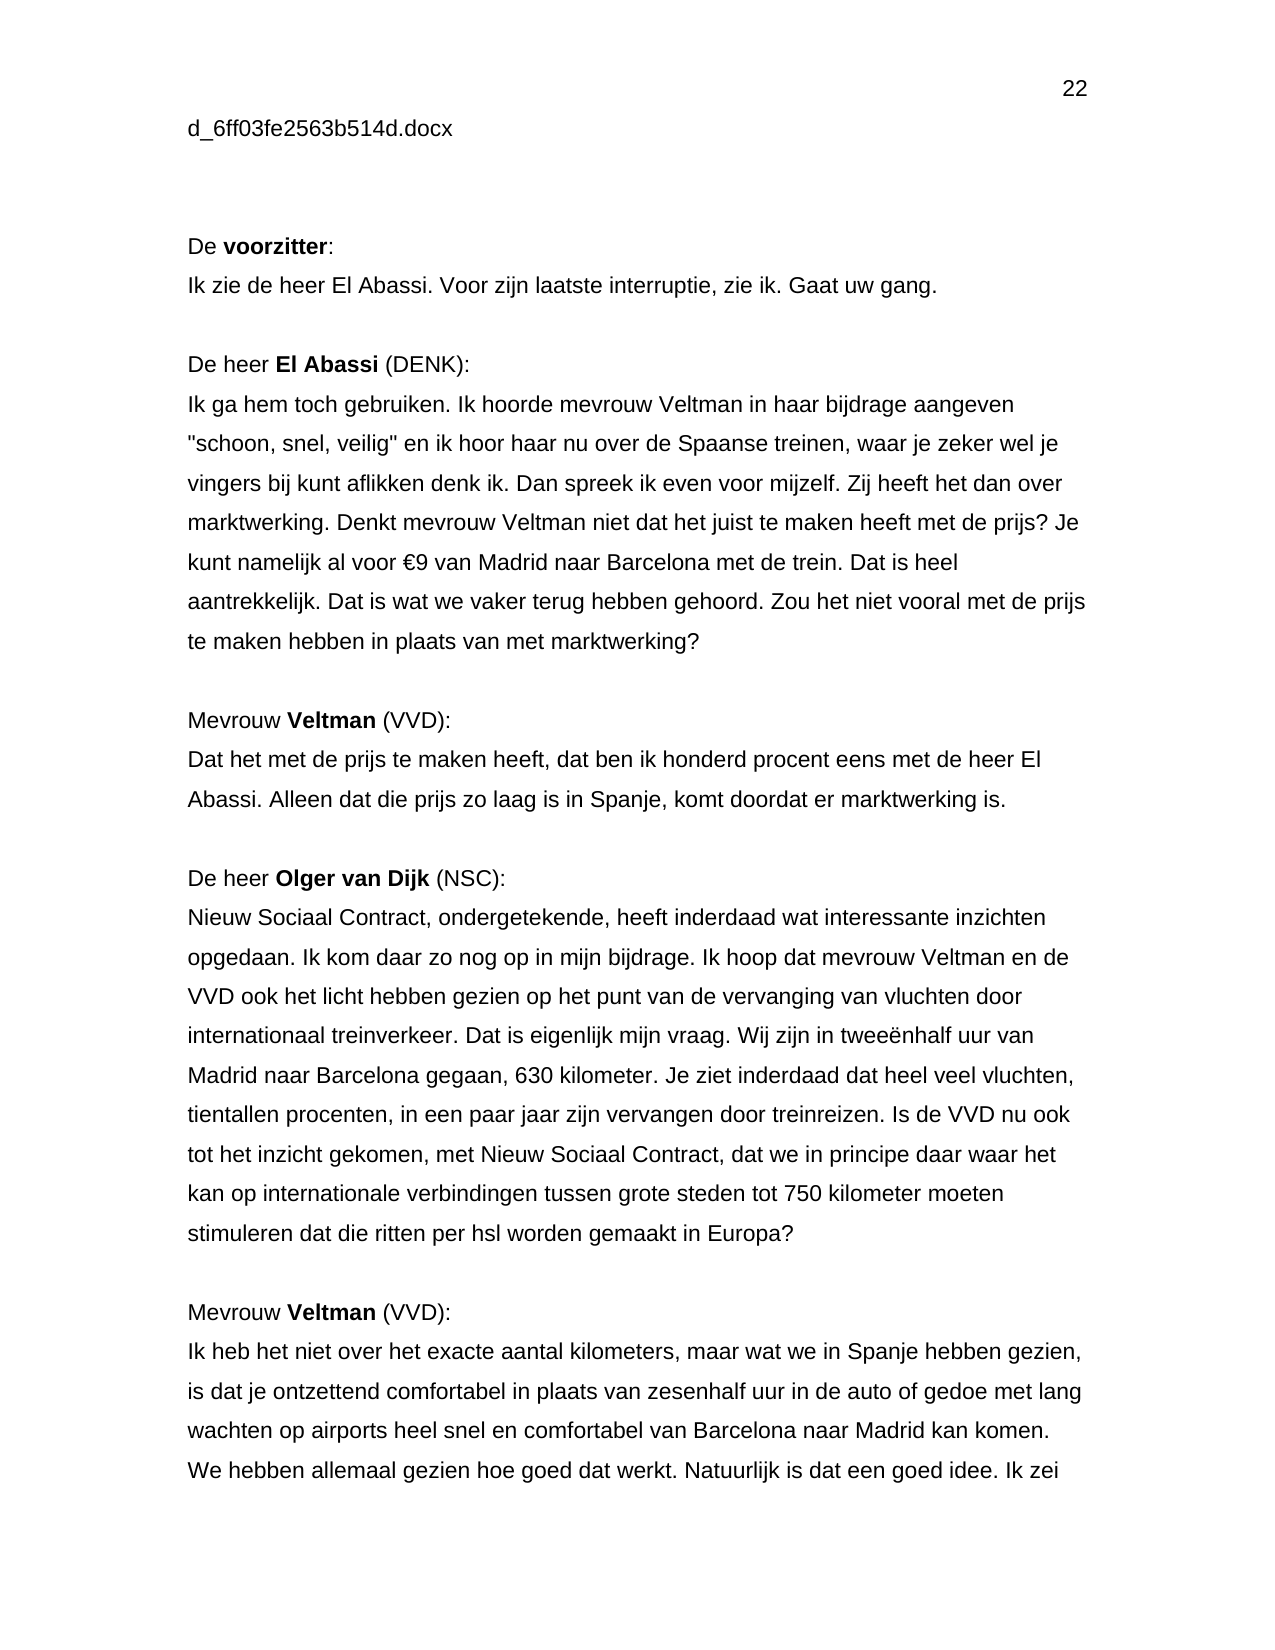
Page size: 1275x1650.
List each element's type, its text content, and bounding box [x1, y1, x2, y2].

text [187, 1338, 1087, 1483]
text De voorzitter: [187, 233, 1087, 259]
text De heer Olger van Dijk (NSC): [187, 864, 1087, 891]
text Ik zie de heer El Abassi. Voor zijn laatste interruptie, zie ik. Gaat uw gang. [187, 272, 1087, 299]
text Mevrouw Veltman (VVD): [187, 707, 1087, 733]
text Dat het met de prijs te maken heeft, dat ben ik honderd procent eens met de heer El Abassi. Alleen dat die prijs zo laag is in Spanje, komt doordat er marktwerking is. [187, 746, 1087, 812]
text Mevrouw Veltman (VVD): [187, 1299, 1087, 1325]
text De heer El Abassi (DENK): [187, 351, 1087, 378]
text Nieuw Sociaal Contract, ondergetekende, heeft inderdaad wat interessante inzichten opgedaan. Ik kom daar zo nog op in mijn bijdrage. Ik hoop dat mevrouw Veltman en de VVD ook het licht hebben gezien op het punt van de vervanging van vluchten door internationaal treinverkeer. Dat is eigenlijk mijn vraag. Wij zijn in tweeënhalf uur van Madrid naar Barcelona gegaan, 630 kilometer. Je ziet inderdaad dat heel veel vluchten, tientallen procenten, in een paar jaar zijn vervangen door treinreizen. Is de VVD nu ook tot het inzicht gekomen, met Nieuw Sociaal Contract, dat we in principe daar waar het kan op internationale verbindingen tussen grote steden tot 750 kilometer moeten stimuleren dat die ritten per hsl worden gemaakt in Europa? [187, 904, 1087, 1246]
text Ik ga hem toch gebruiken. Ik hoorde mevrouw Veltman in haar bijdrage aangeven "schoon, snel, veilig" en ik hoor haar nu over de Spaanse treinen, waar je zeker wel je vingers bij kunt aflikken denk ik. Dan spreek ik even voor mijzelf. Zij heeft het dan over marktwerking. Denkt mevrouw Veltman niet dat het juist te maken heeft met de prijs? Je kunt namelijk al voor €9 van Madrid naar Barcelona met de trein. Dat is heel aantrekkelijk. Dat is wat we vaker terug hebben gehoord. Zou het niet vooral met de prijs te maken hebben in plaats van met marktwerking? [187, 391, 1087, 654]
